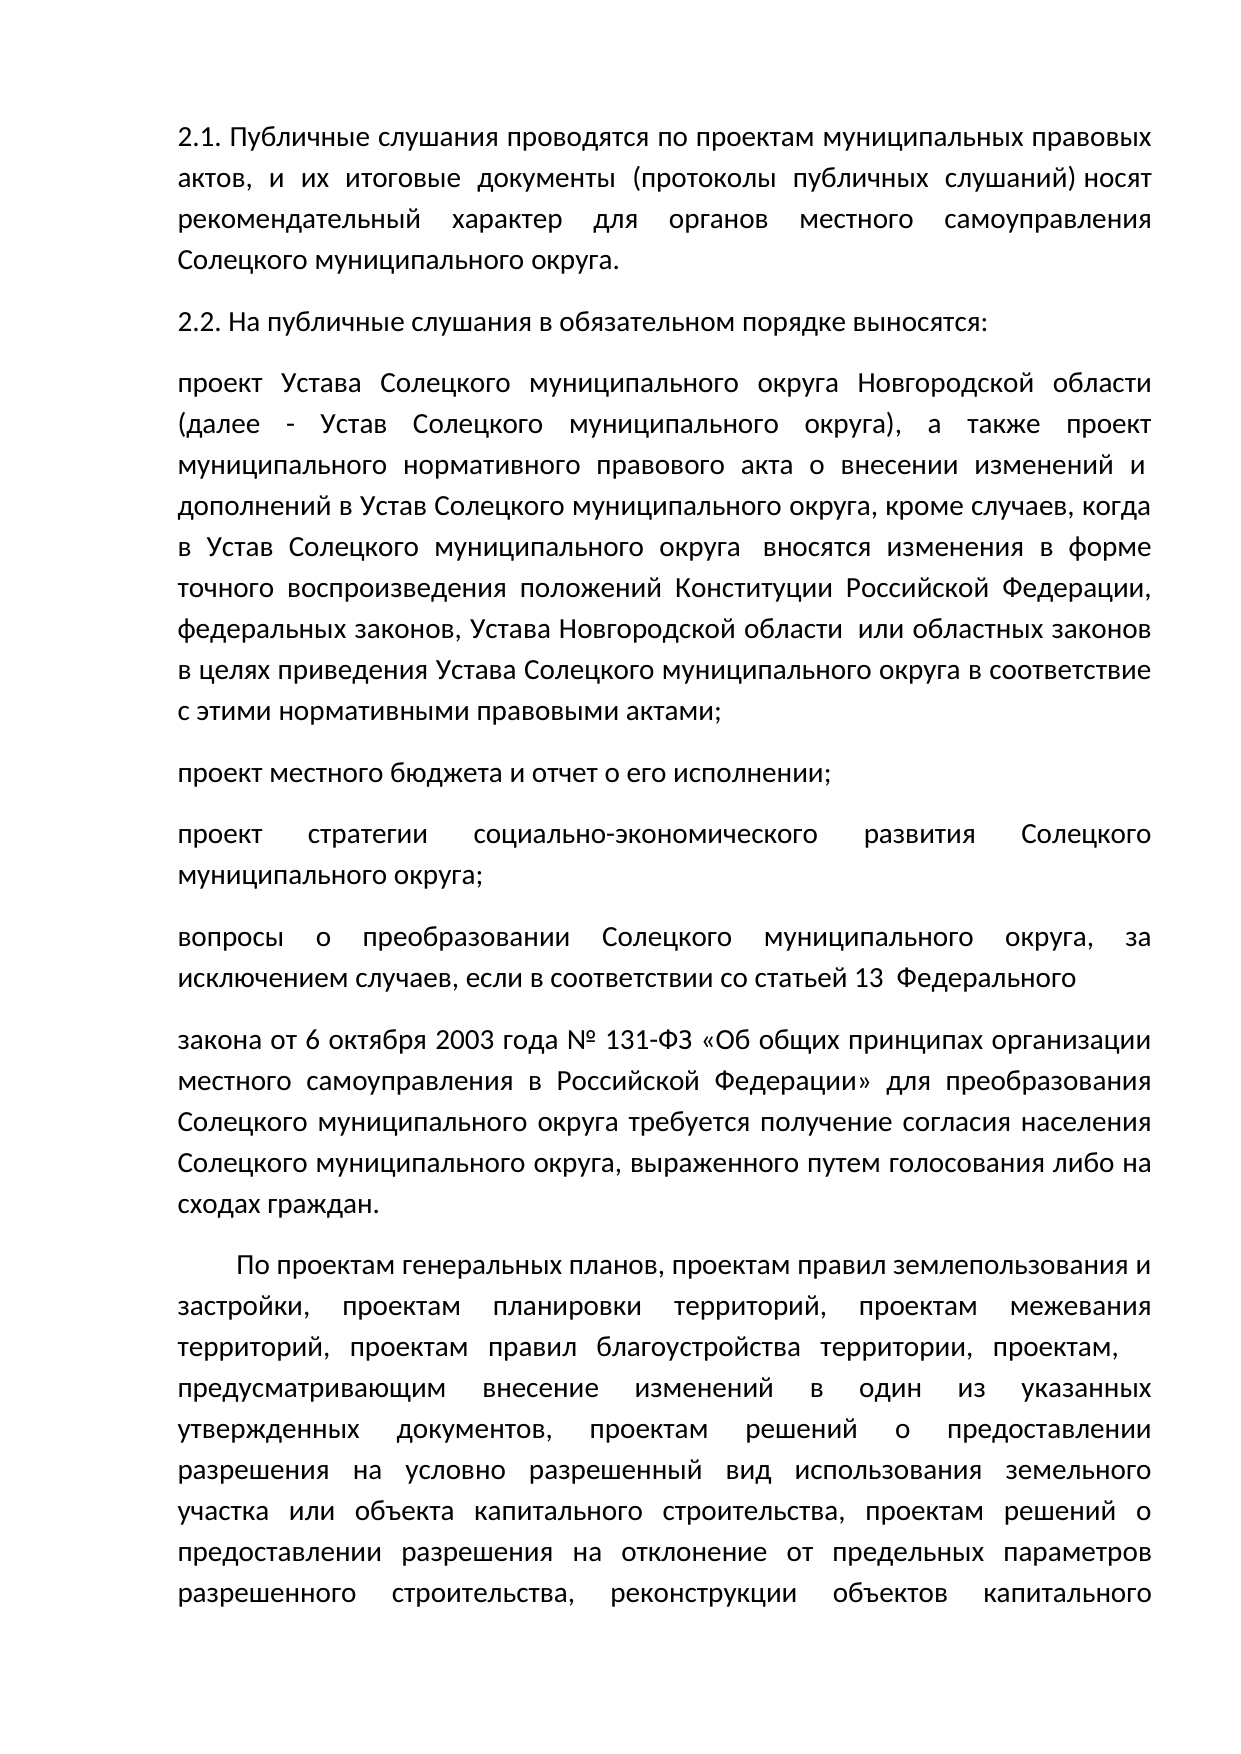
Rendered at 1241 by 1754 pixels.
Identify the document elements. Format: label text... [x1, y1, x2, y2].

text проект местного бюджета и отчет о его исполнении; [177, 754, 1152, 789]
text закона от 6 октября 2003 года № 131-ФЗ «Об общих принципах организации местного самоуправления в Российской Федерации» для преобразования Солецкого муниципального округа требуется получение согласия населения Солецкого муниципального округа, выраженного путем голосования либо на сходах граждан. [177, 1021, 1152, 1220]
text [177, 1246, 1152, 1609]
text 2.2. На публичные слушания в обязательном порядке выносятся: [177, 303, 1152, 338]
text вопросы о преобразовании Солецкого муниципального округа, за исключением случаев, если в соответствии со статьей 13 Федерального [177, 918, 1152, 995]
text проект Устава Солецкого муниципального округа Новгородской области (далее - Устав Солецкого муниципального округа), а также проект муниципального нормативного правового акта о внесении изменений и дополнений в Устав Солецкого муниципального округа, кроме случаев, когда в Устав Солецкого муниципального округа вносятся изменения в форме точного воспроизведения положений Конституции Российской Федерации, федеральных законов, Устава Новгородской области или областных законов в целях приведения Устава Солецкого муниципального округа в соответствие с этими нормативными правовыми актами; [177, 364, 1152, 728]
text 2.1. Публичные слушания проводятся по проектам муниципальных правовых актов, и их итоговые документы (протоколы публичных слушаний) носят рекомендательный характер для органов местного самоуправления Солецкого муниципального округа. [177, 118, 1152, 277]
text проект стратегии социально-экономического развития Солецкого муниципального округа; [177, 816, 1152, 892]
